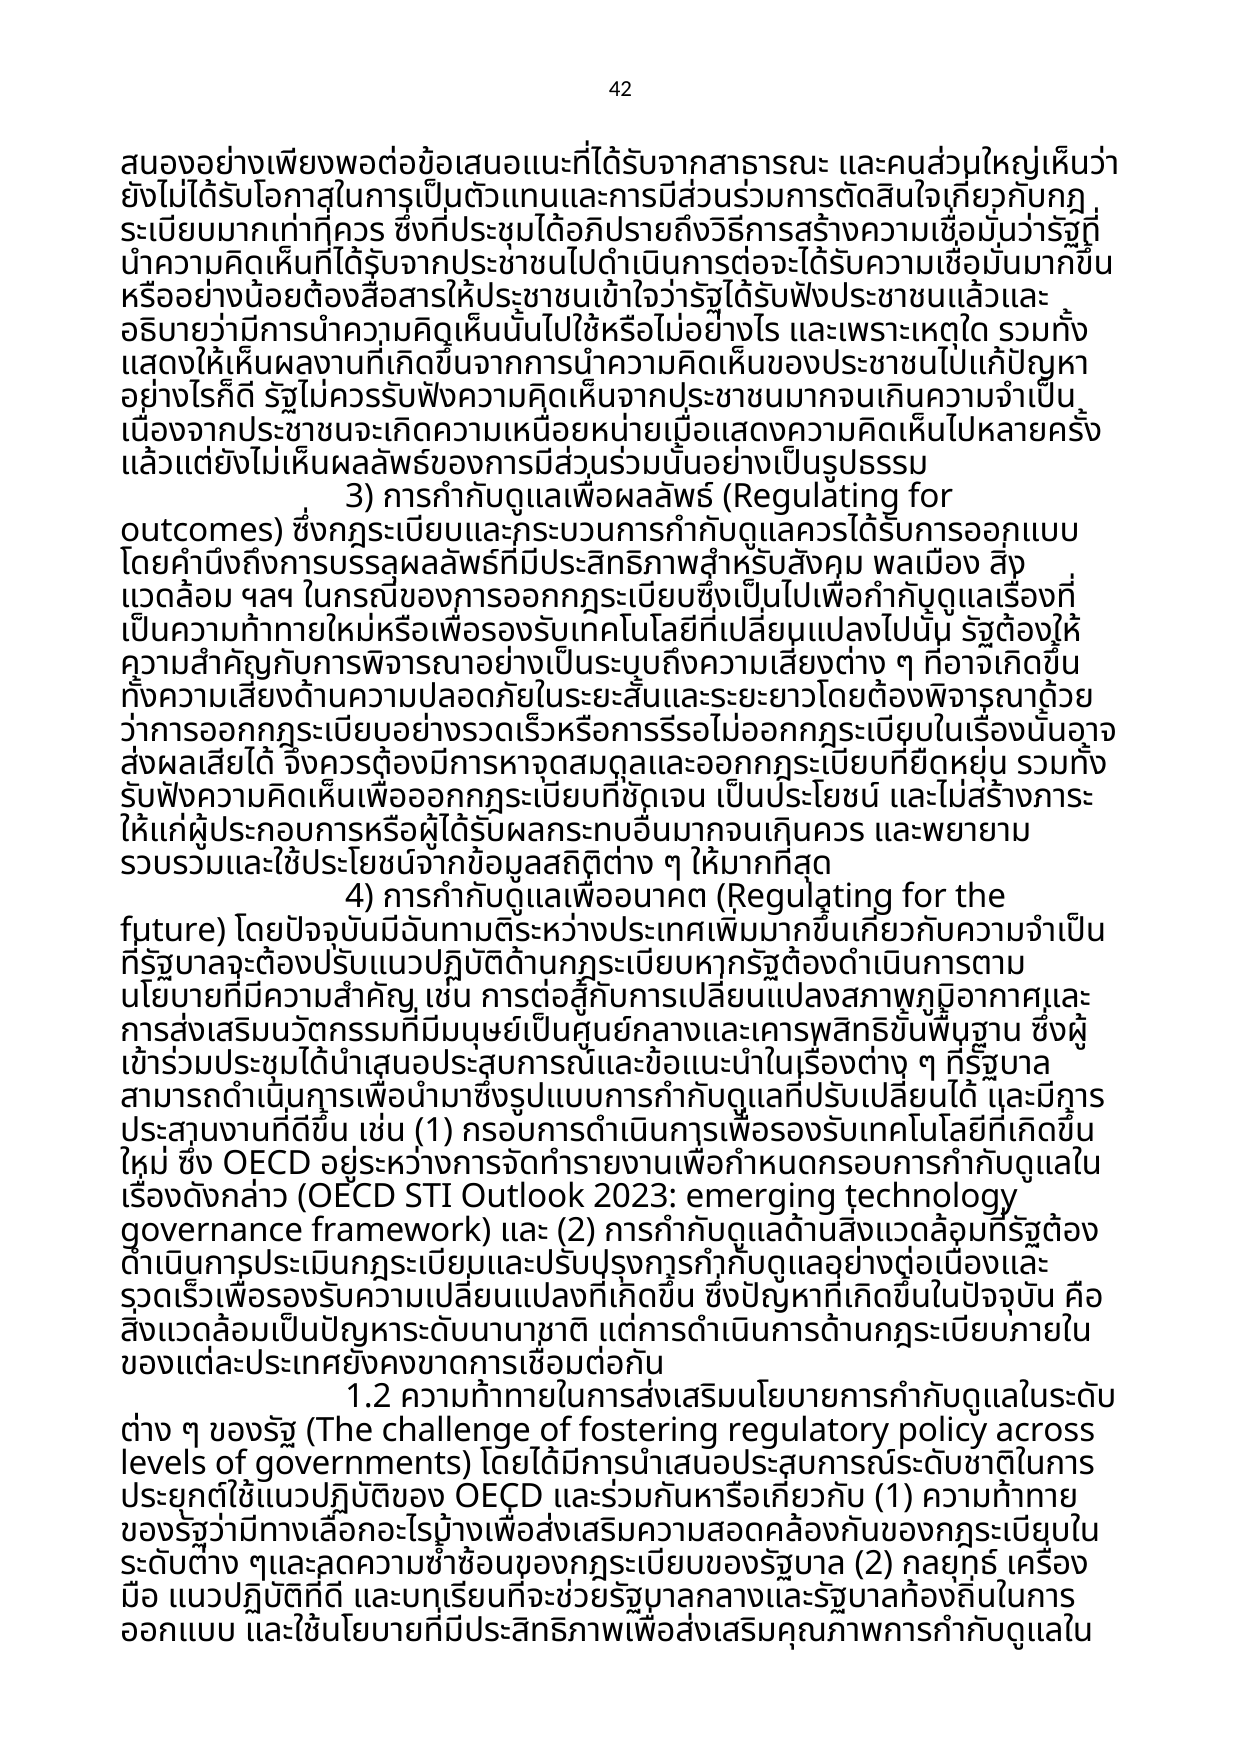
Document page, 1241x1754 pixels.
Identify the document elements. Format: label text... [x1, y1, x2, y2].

text 3) การกำกับดูแลเพื่อผลลัพธ์ (Regulating for outcomes) ซึ่งกฎระเบียบและกระบวนการกำกับดูแลควรได้รับการออกแบบโดยคำนึงถึงการบรรลุผลลัพธ์ที่มีประสิทธิภาพสำหรับสังคม พลเมือง สิ่งแวดล้อม ฯลฯ ในกรณีของการออกกฎระเบียบซึ่งเป็นไปเพื่อกำกับดูแลเรื่องที่เป็นความท้าทายใหม่หรือเพื่อรองรับเทคโนโลยีที่เปลี่ยนแปลงไปนั้น รัฐต้องให้ความสำคัญกับการพิจารณาอย่างเป็นระบบถึงความเสี่ยงต่าง ๆ ที่อาจเกิดขึ้น ทั้งความเสี่ยงด้านความปลอดภัยในระยะสั้นและระยะยาวโดยต้องพิจารณาด้วยว่าการออกกฎระเบียบอย่างรวดเร็วหรือการรีรอไม่ออกกฎระเบียบในเรื่องนั้นอาจส่งผลเสียได้ จึงควรต้องมีการหาจุดสมดุลและออกกฎระเบียบที่ยืดหยุ่น รวมทั้งรับฟังความคิดเห็นเพื่อออกกฎระเบียบที่ชัดเจน เป็นประโยชน์ และไม่สร้างภาระให้แก่ผู้ประกอบการหรือผู้ได้รับผลกระทบอื่นมากจนเกินควร และพยายามรวบรวมและใช้ประโยชน์จากข้อมูลสถิติต่าง ๆ ให้มากที่สุด [120, 481, 1120, 881]
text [120, 148, 1120, 481]
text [120, 1381, 1120, 1648]
text 4) การกำกับดูแลเพื่ออนาคต (Regulating for the future) โดยปัจจุบันมีฉันทามติระหว่างประเทศเพิ่มมากขึ้นเกี่ยวกับความจำเป็นที่รัฐบาลจะต้องปรับแนวปฏิบัติด้านกฎระเบียบหากรัฐต้องดำเนินการตามนโยบายที่มีความสำคัญ เช่น การต่อสู้กับการเปลี่ยนแปลงสภาพภูมิอากาศและการส่งเสริมนวัตกรรมที่มีมนุษย์เป็นศูนย์กลางและเคารพสิทธิขั้นพื้นฐาน ซึ่งผู้เข้าร่วมประชุมได้นำเสนอประสบการณ์และข้อแนะนำในเรื่องต่าง ๆ ที่รัฐบาลสามารถดำเนินการเพื่อนำมาซึ่งรูปแบบการกำกับดูแลที่ปรับเปลี่ยนได้ และมีการประสานงานที่ดีขึ้น เช่น (1) กรอบการดำเนินการเพื่อรองรับเทคโนโลยีที่เกิดขึ้นใหม่ ซึ่ง OECD อยู่ระหว่างการจัดทำรายงานเพื่อกำหนดกรอบการกำกับดูแลในเรื่องดังกล่าว (OECD STI Outlook 2023: emerging technology governance framework) และ (2) การกำกับดูแลด้านสิ่งแวดล้อมที่รัฐต้องดำเนินการประเมินกฎระเบียบและปรับปรุงการกำกับดูแลอย่างต่อเนื่องและรวดเร็วเพื่อรองรับความเปลี่ยนแปลงที่เกิดขึ้น ซึ่งปัญหาที่เกิดขึ้นในปัจจุบัน คือ สิ่งแวดล้อมเป็นปัญหาระดับนานาชาติ แต่การดำเนินการด้านกฎระเบียบภายในของแต่ละประเทศยังคงขาดการเชื่อมต่อกัน [120, 881, 1120, 1381]
